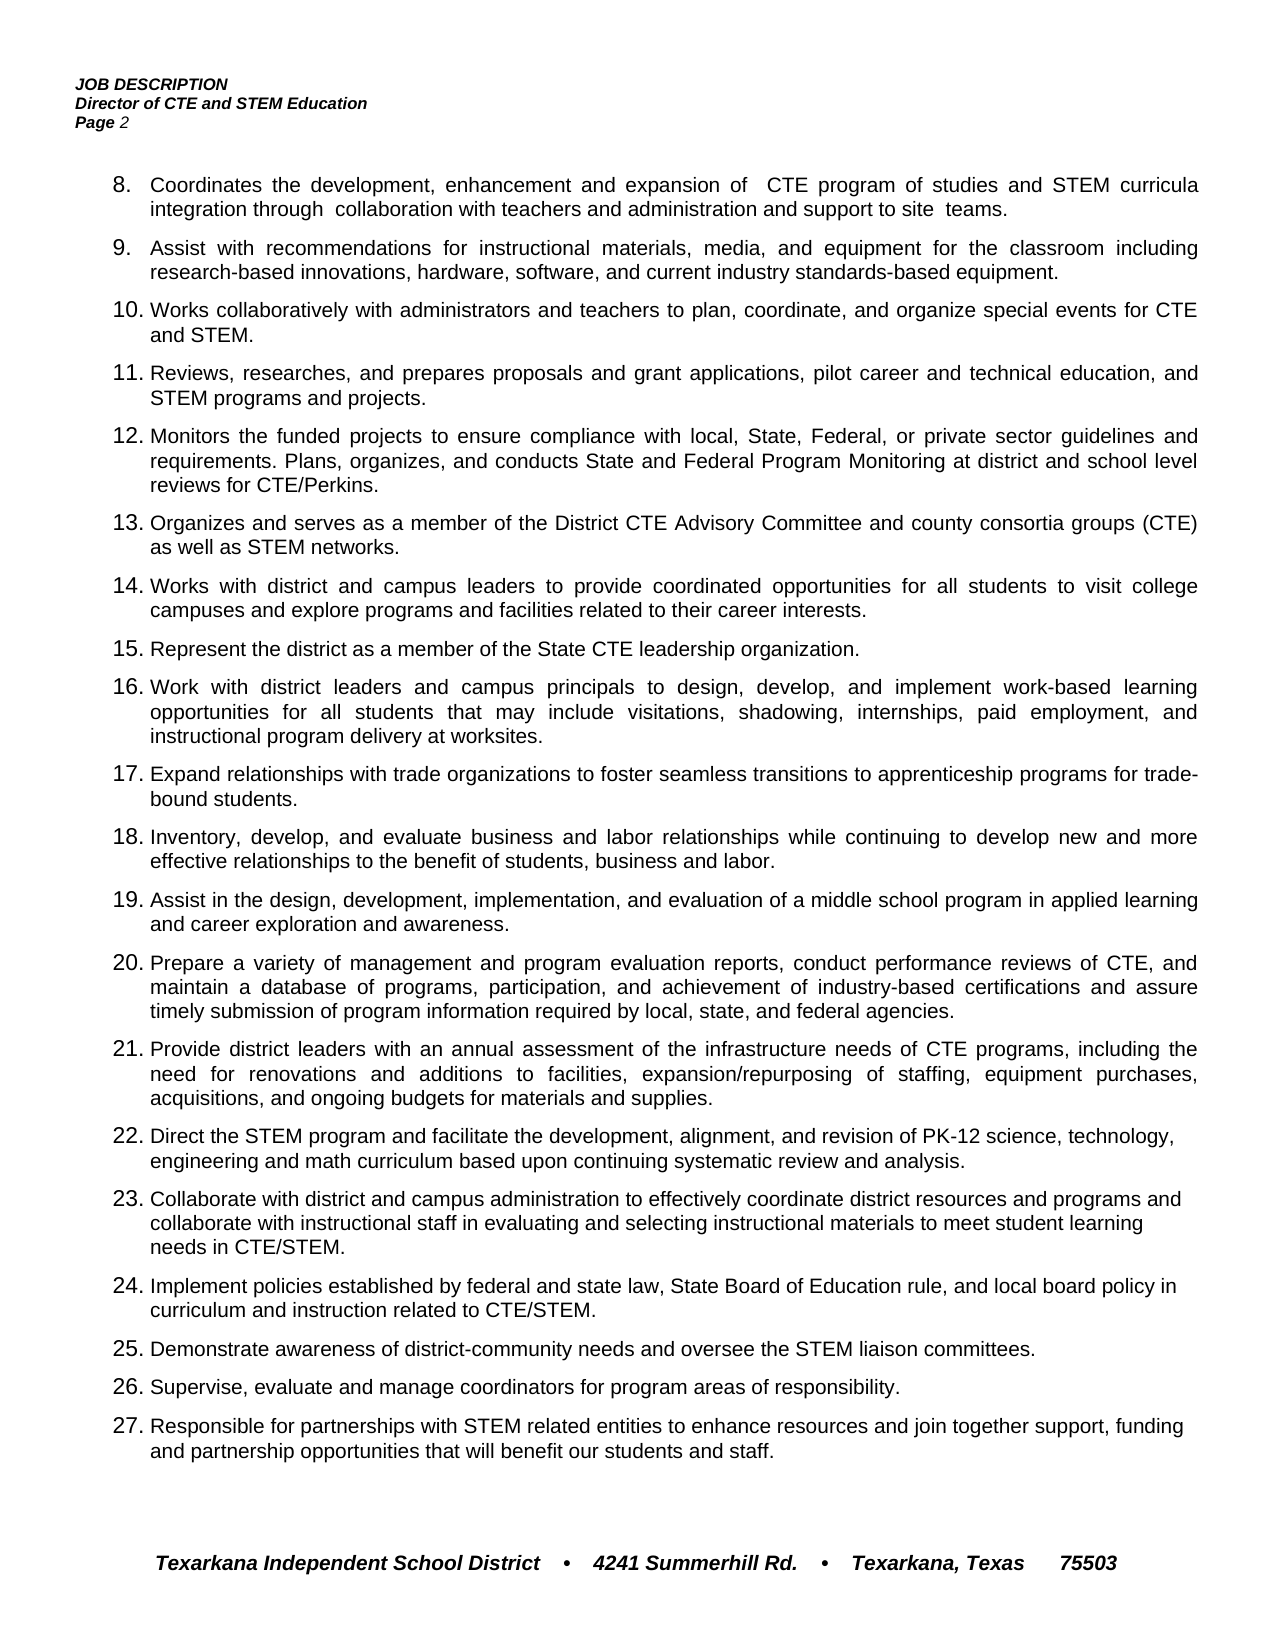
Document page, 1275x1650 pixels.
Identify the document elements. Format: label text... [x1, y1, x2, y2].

list Assist in the design, development, implementation, and evaluation of a middle school program in applied learning and career exploration and awareness. [112, 886, 1200, 936]
list Expand relationships with trade organizations to foster seamless transitions to apprenticeship programs for trade-bound students. [112, 760, 1200, 810]
list Supervise, evaluate and manage coordinators for program areas of responsibility. [112, 1373, 1200, 1400]
list Works with district and campus leaders to provide coordinated opportunities for all students to visit college campuses and explore programs and facilities related to their career interests. [112, 572, 1200, 622]
list Prepare a variety of management and program evaluation reports, conduct performance reviews of CTE, and maintain a database of programs, participation, and achievement of industry-based certifications and assure timely submission of program information required by local, state, and federal agencies. [112, 948, 1200, 1023]
list Works collaboratively with administrators and teachers to plan, coordinate, and organize special events for CTE and STEM. [112, 296, 1200, 347]
list Monitors the funded projects to ensure compliance with local, State, Federal, or private sector guidelines and requirements. Plans, organizes, and conducts State and Federal Program Monitoring at district and school level reviews for CTE/Perkins. [112, 422, 1200, 496]
list Reviews, researches, and prepares proposals and grant applications, pilot career and technical education, and STEM programs and projects. [112, 359, 1200, 409]
list Represent the district as a member of the State CTE leadership organization. [112, 634, 1200, 661]
list Work with district leaders and campus principals to design, develop, and implement work-based learning opportunities for all students that may include visitations, shadowing, internships, paid employment, and instructional program delivery at worksites. [112, 673, 1200, 748]
list Responsible for partnerships with STEM related entities to enhance resources and join together support, funding and partnership opportunities that will benefit our students and staff. [112, 1412, 1200, 1462]
list Coordinates the development, enhancement and expansion of CTE program of studies and STEM curricula integration through collaboration with teachers and administration and support to site teams. [112, 171, 1200, 221]
list Collaborate with district and campus administration to effectively coordinate district resources and programs and collaborate with instructional staff in evaluating and selecting instructional materials to meet student learning needs in CTE/STEM. [112, 1185, 1200, 1259]
list Provide district leaders with an annual assessment of the infrastructure needs of CTE programs, including the need for renovations and additions to facilities, expansion/repurposing of staffing, equipment purchases, acquisitions, and ongoing budgets for materials and supplies. [112, 1035, 1200, 1109]
list Implement policies established by federal and state law, State Board of Education rule, and local board policy in curriculum and instruction related to CTE/STEM. [112, 1272, 1200, 1322]
list Demonstrate awareness of district-community needs and oversee the STEM liaison committees. [112, 1334, 1200, 1361]
list Inventory, develop, and evaluate business and labor relationships while continuing to develop new and more effective relationships to the benefit of students, business and labor. [112, 823, 1200, 873]
list Direct the STEM program and facilitate the development, alignment, and revision of PK-12 science, technology, engineering and math curriculum based upon continuing systematic review and analysis. [112, 1122, 1200, 1172]
list Organizes and serves as a member of the District CTE Advisory Committee and county consortia groups (CTE) as well as STEM networks. [112, 509, 1200, 559]
list Assist with recommendations for instructional materials, media, and equipment for the classroom including research-based innovations, hardware, software, and current industry standards-based equipment. [112, 234, 1200, 284]
